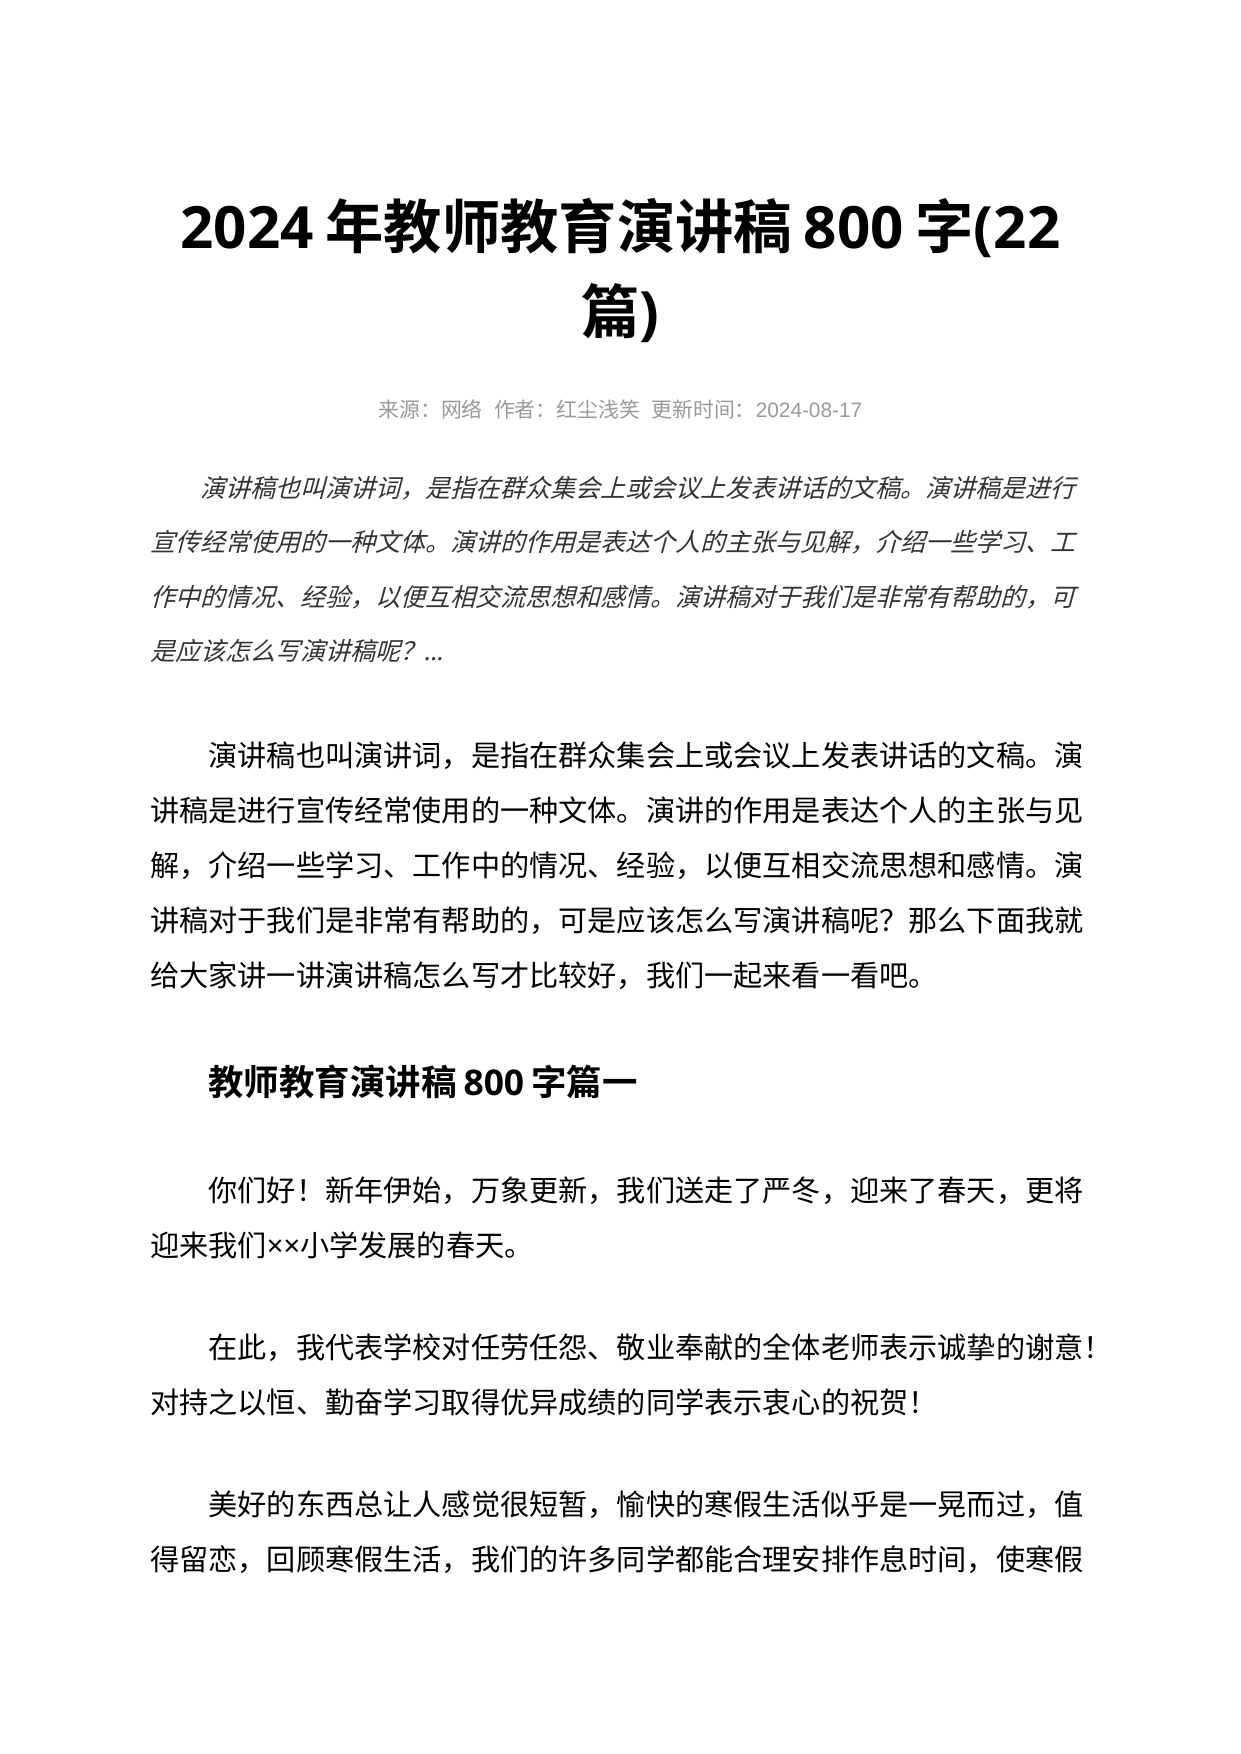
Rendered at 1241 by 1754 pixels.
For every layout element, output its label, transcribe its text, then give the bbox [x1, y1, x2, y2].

text 来源：网络 作者：红尘浅笑 更新时间：2024-08-17 [150, 398, 1090, 422]
text 在此，我代表学校对任劳任怨、敬业奉献的全体老师表示诚挚的谢意！对持之以恒、勤奋学习取得优异成绩的同学表示衷心的祝贺！ [150, 1325, 1090, 1422]
text 教师教育演讲稿800字篇一 [150, 1054, 1090, 1106]
text 你们好！新年伊始，万象更新，我们送走了严冬，迎来了春天，更将迎来我们××小学发展的春天。 [150, 1168, 1090, 1265]
subtitle 2024年教师教育演讲稿800字(22篇) [150, 181, 1090, 351]
text 演讲稿也叫演讲词，是指在群众集会上或会议上发表讲话的文稿。演讲稿是进行宣传经常使用的一种文体。演讲的作用是表达个人的主张与见解，介绍一些学习、工作中的情况、经验，以便互相交流思想和感情。演讲稿对于我们是非常有帮助的，可是应该怎么写演讲稿呢？那么下面我就给大家讲一讲演讲稿怎么写才比较好，我们一起来看一看吧。 [150, 733, 1090, 995]
text 演讲稿也叫演讲词，是指在群众集会上或会议上发表讲话的文稿。演讲稿是进行宣传经常使用的一种文体。演讲的作用是表达个人的主张与见解，介绍一些学习、工作中的情况、经验，以便互相交流思想和感情。演讲稿对于我们是非常有帮助的，可是应该怎么写演讲稿呢？... [150, 468, 1090, 668]
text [150, 1481, 1090, 1578]
